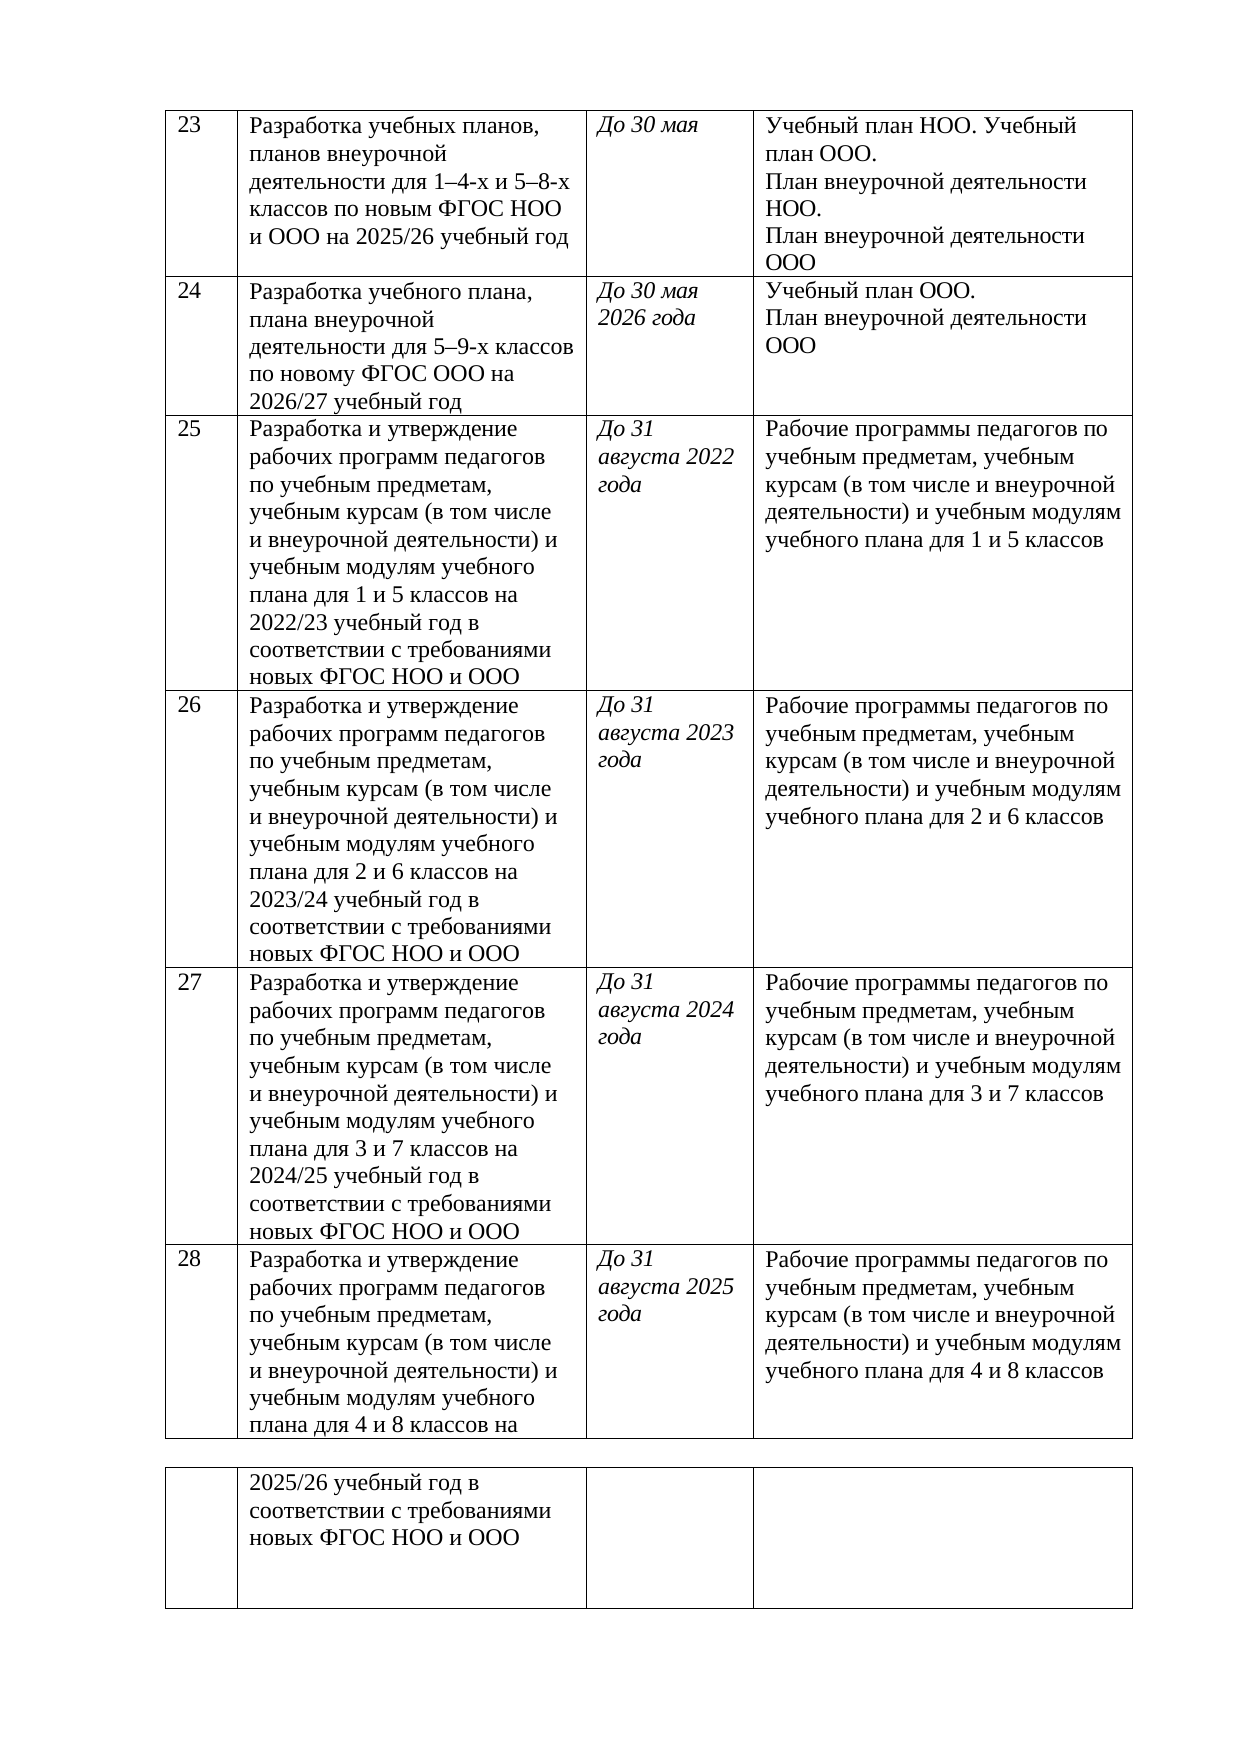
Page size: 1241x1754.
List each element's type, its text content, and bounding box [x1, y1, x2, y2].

table_cell Учебный план НОО. Учебный план ООО. План внеурочной деятельности НОО. План внеурочной деятельности ООО [754, 111, 1132, 276]
table_cell 27 [166, 968, 237, 1244]
table_cell 26 [166, 691, 237, 967]
table_cell Рабочие программы педагогов по учебным предметам, учебным курсам (в том числе и внеурочной деятельности) и учебным модулям учебного плана для 3 и 7 классов [754, 968, 1132, 1244]
table_header [754, 1468, 1132, 1608]
table_cell До 31 августа 2024 года [587, 968, 753, 1244]
table_cell До 31 августа 2022 года [587, 416, 753, 690]
table_cell 24 [166, 277, 237, 415]
table_cell До 31 августа 2025 года [587, 1245, 753, 1438]
table_header [166, 1468, 237, 1608]
table_cell До 31 августа 2023 года [587, 691, 753, 967]
table_cell Разработка и утверждение рабочих программ педагогов по учебным предметам, учебным курсам (в том числе и внеурочной деятельности) и учебным модулям учебного плана для 4 и 8 классов на [238, 1245, 586, 1438]
table_cell 23 [166, 111, 237, 276]
table_cell Разработка и утверждение рабочих программ педагогов по учебным предметам, учебным курсам (в том числе и внеурочной деятельности) и учебным модулям учебного плана для 3 и 7 классов на 2024/25 учебный год в соответствии с требованиями новых ФГОС НОО и ООО [238, 968, 586, 1244]
table_cell Рабочие программы педагогов по учебным предметам, учебным курсам (в том числе и внеурочной деятельности) и учебным модулям учебного плана для 2 и 6 классов [754, 691, 1132, 967]
table_cell Разработка учебных планов, планов внеурочной деятельности для 1–4-х и 5–8-х классов по новым ФГОС НОО и ООО на 2025/26 учебный год [238, 111, 586, 276]
table_cell Разработка и утверждение рабочих программ педагогов по учебным предметам, учебным курсам (в том числе и внеурочной деятельности) и учебным модулям учебного плана для 2 и 6 классов на 2023/24 учебный год в соответствии с требованиями новых ФГОС НОО и ООО [238, 691, 586, 967]
table_cell До 30 мая [587, 111, 753, 276]
table_cell До 30 мая 2026 года [587, 277, 753, 415]
table_cell Рабочие программы педагогов по учебным предметам, учебным курсам (в том числе и внеурочной деятельности) и учебным модулям учебного плана для 4 и 8 классов [754, 1245, 1132, 1438]
table_cell Разработка учебного плана, плана внеурочной деятельности для 5–9-х классов по новому ФГОС ООО на 2026/27 учебный год [238, 277, 586, 415]
table_header [587, 1468, 753, 1608]
table_cell 25 [166, 416, 237, 690]
table_cell 28 [166, 1245, 237, 1438]
table_header 2025/26 учебный год в соответствии с требованиями новых ФГОС НОО и ООО [238, 1468, 586, 1608]
table_cell Рабочие программы педагогов по учебным предметам, учебным курсам (в том числе и внеурочной деятельности) и учебным модулям учебного плана для 1 и 5 классов [754, 416, 1132, 690]
table_cell Учебный план ООО. План внеурочной деятельности ООО [754, 277, 1132, 415]
table_cell Разработка и утверждение рабочих программ педагогов по учебным предметам, учебным курсам (в том числе и внеурочной деятельности) и учебным модулям учебного плана для 1 и 5 классов на 2022/23 учебный год в соответствии с требованиями новых ФГОС НОО и ООО [238, 416, 586, 690]
